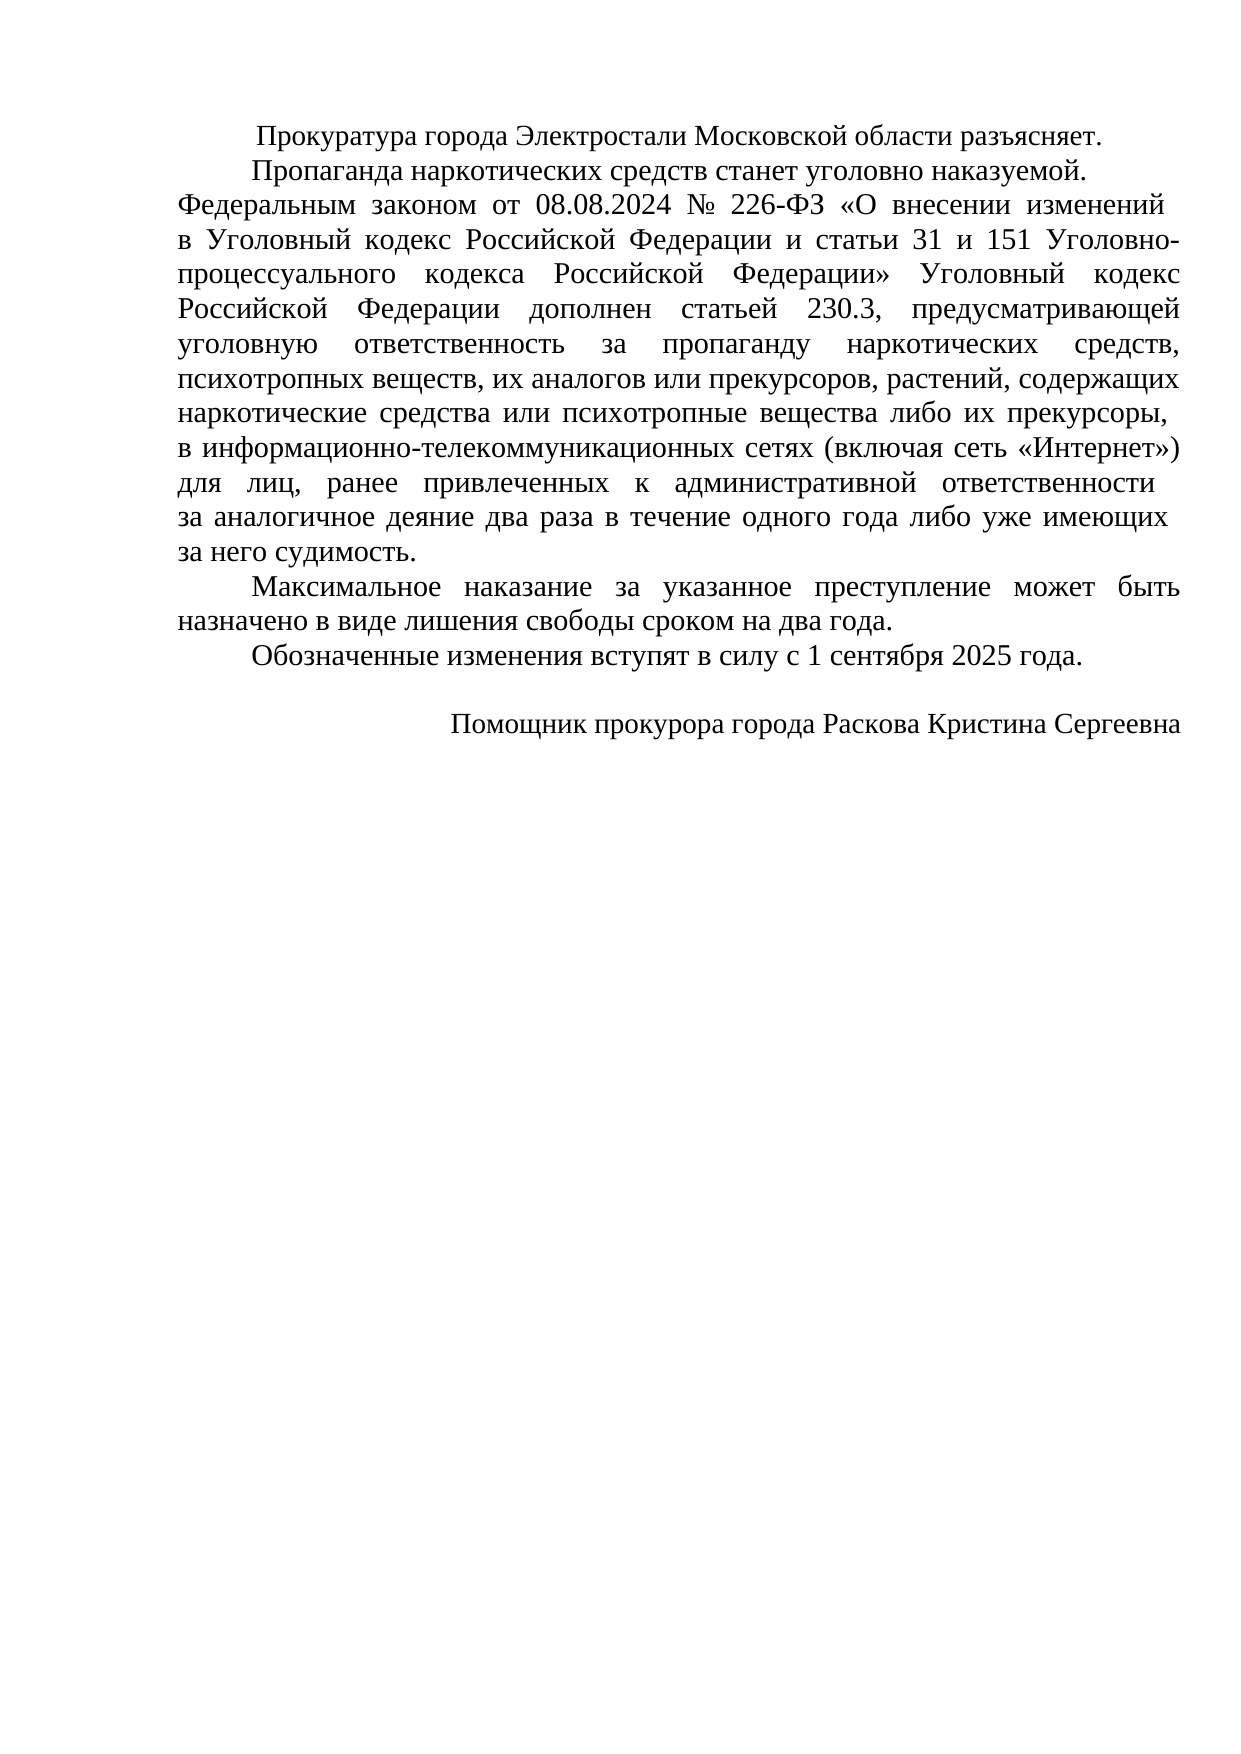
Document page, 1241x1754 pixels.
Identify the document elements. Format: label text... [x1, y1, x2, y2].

text Обозначенные изменения вступят в силу с 1 сентября 2025 года. [177, 637, 1181, 672]
text Федеральным законом от 08.08.2024 № 226-ФЗ «О внесении изменений в Уголовный кодекс Российской Федерации и статьи 31 и 151 Уголовно-процессуального кодекса Российской Федерации» Уголовный кодекс Российской Федерации дополнен статьей 230.3, предусматривающей уголовную ответственность за пропаганду наркотических средств, психотропных веществ, их аналогов или прекурсоров, растений, содержащих наркотические средства или психотропные вещества либо их прекурсоры, в информационно-телекоммуникационных сетях (включая сеть «Интернет») для лиц, ранее привлеченных к административной ответственности за аналогичное деяние два раза в течение одного года либо уже имеющих за него судимость. [177, 186, 1181, 568]
text Помощник прокурора города Раскова Кристина Сергеевна [177, 707, 1181, 740]
text Прокуратура города Электростали Московской области разъясняет. [177, 118, 1181, 152]
text Пропаганда наркотических средств станет уголовно наказуемой. [177, 152, 1181, 186]
text Максимальное наказание за указанное преступление может быть назначено в виде лишения свободы сроком на два года. [177, 568, 1181, 637]
